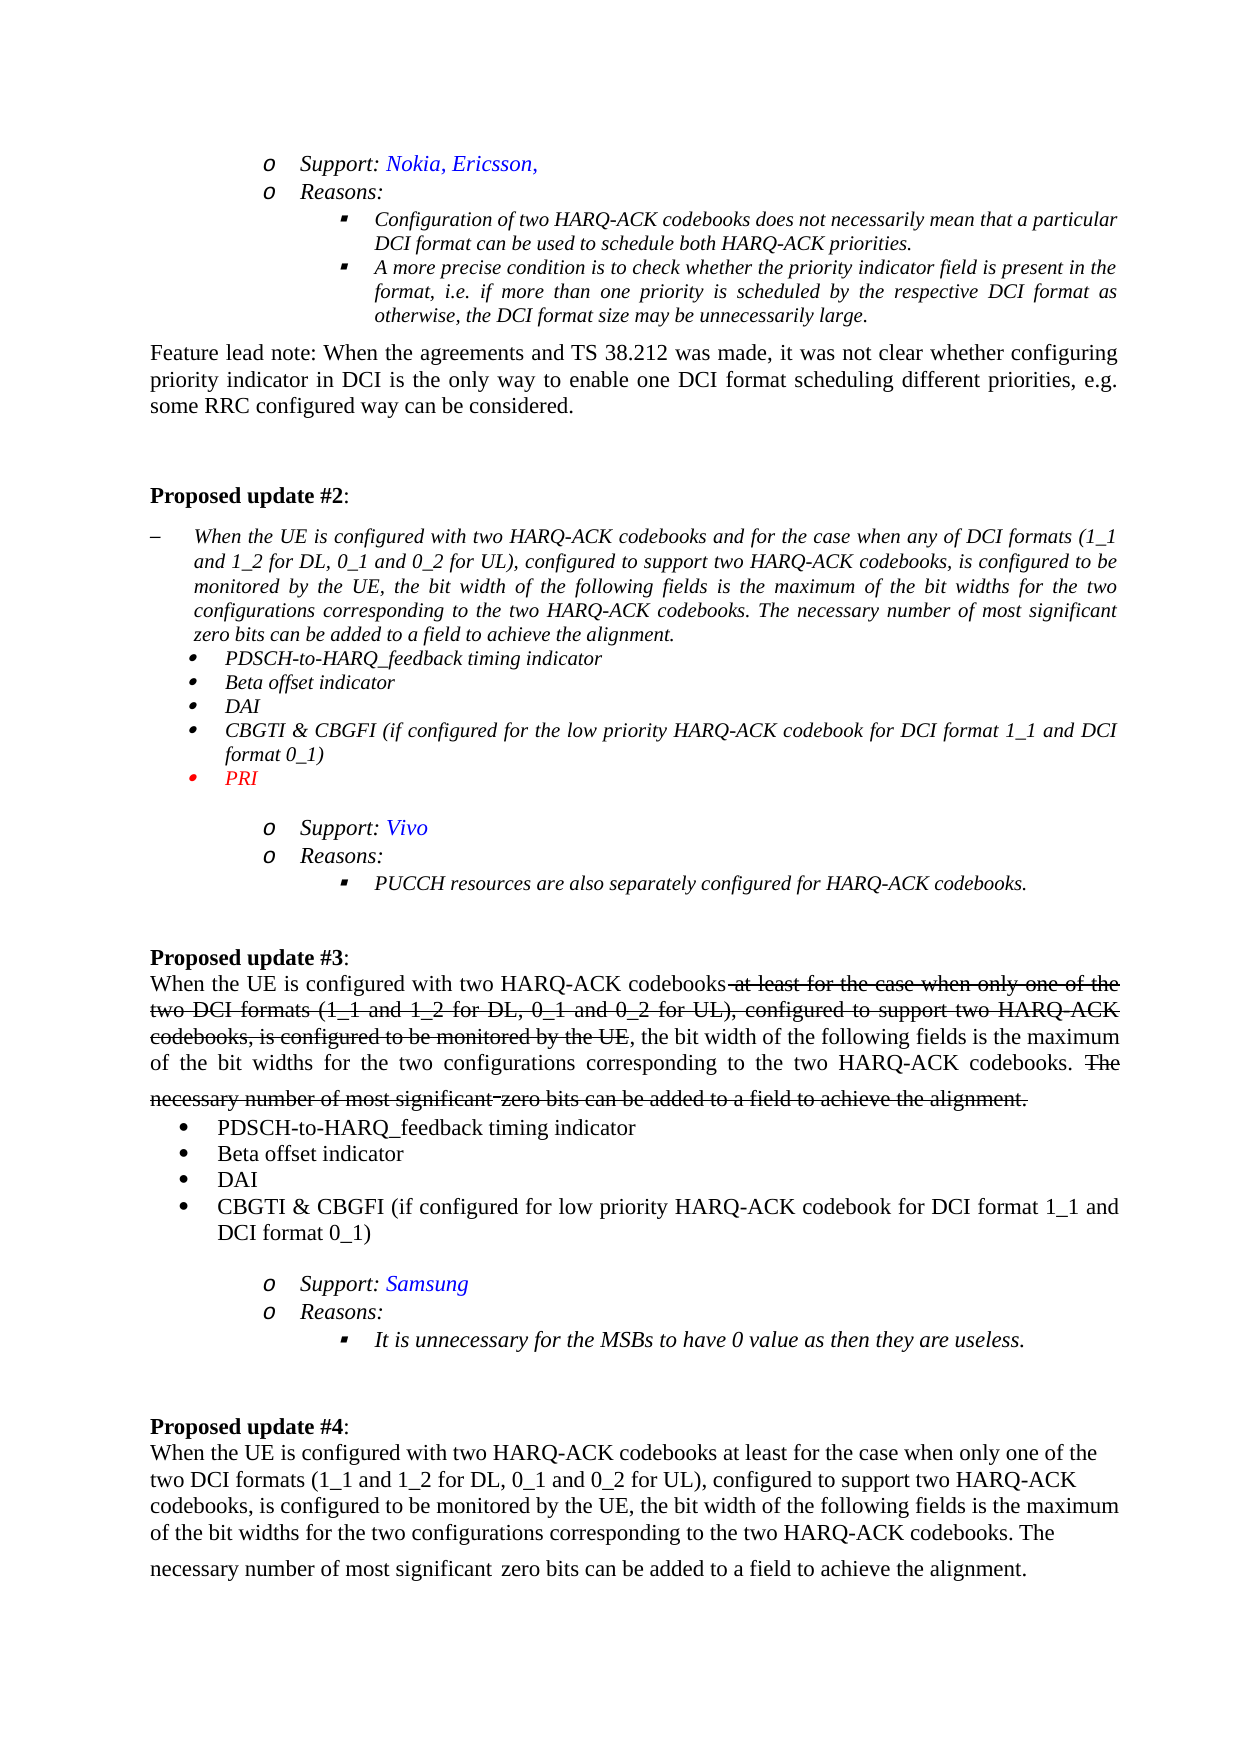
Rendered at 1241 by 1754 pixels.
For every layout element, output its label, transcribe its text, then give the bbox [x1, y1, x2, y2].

list Reasons: [262, 842, 1120, 871]
list Support: Samsung [262, 1270, 1120, 1298]
list Reasons: [262, 178, 1120, 206]
list Configuration of two HARQ-ACK codebooks does not necessarily mean that a particular DCI format can be used to schedule both HARQ-ACK priorities. [337, 206, 1120, 254]
text When the UE is configured with two HARQ-ACK codebooks at least for the case when only one of the two DCI formats (1_1 and 1_2 for DL, 0_1 and 0_2 for UL), configured to support two HARQ-ACK codebooks, is configured to be monitored by the UE, the bit width of the following fields is the maximum of the bit widths for the two configurations corresponding to the two HARQ-ACK codebooks. The necessary number of most significant zero bits can be added to a field to achieve the alignment. [150, 1439, 1120, 1583]
list It is unnecessary for the MSBs to have 0 value as then they are useless. [337, 1326, 1120, 1352]
list DAI [187, 694, 1120, 718]
text When the UE is configured with two HARQ-ACK codebooks at least for the case when only one of the two DCI formats (1_1 and 1_2 for DL, 0_1 and 0_2 for UL), configured to support two HARQ-ACK codebooks, is configured to be monitored by the UE, the bit width of the following fields is the maximum of the bit widths for the two configurations corresponding to the two HARQ-ACK codebooks. The necessary number of most significant zero bits can be added to a field to achieve the alignment. [150, 1012, 1120, 1114]
list PRI [187, 766, 1120, 790]
list Beta offset indicator [187, 670, 1120, 694]
list DAI [179, 1167, 1120, 1193]
text Proposed update #2: [150, 482, 1120, 508]
list Reasons: [262, 1298, 1120, 1326]
list PUCCH resources are also separately configured for HARQ-ACK codebooks. [337, 871, 1120, 895]
text Proposed update #4: [150, 1413, 1120, 1439]
list Support: Vivo [262, 814, 1120, 842]
list A more precise condition is to check whether the priority indicator field is present in the format, i.e. if more than one priority is scheduled by the respective DCI format as otherwise, the DCI format size may be unnecessarily large. [337, 254, 1120, 327]
list Support: Nokia, Ericsson, [262, 150, 1120, 178]
list CBGTI & CBGFI (if configured for the low priority HARQ-ACK codebook for DCI format 1_1 and DCI format 0_1) [187, 718, 1120, 766]
list PDSCH-to-HARQ_feedback timing indicator [179, 1114, 1120, 1140]
list PDSCH-to-HARQ_feedback timing indicator [187, 646, 1120, 670]
text Feature lead note: When the agreements and TS 38.212 was made, it was not clear whether configuring priority indicator in DCI is the only way to enable one DCI format scheduling different priorities, e.g. some RRC configured way can be considered. [150, 339, 1120, 418]
text When the UE is configured with two HARQ-ACK codebooks at least for the case when only one of the two DCI formats (1_1 and 1_2 for DL, 0_1 and 0_2 for UL), configured to support two HARQ-ACK codebooks, is configured to be monitored by the UE, the bit width of the following fields is the maximum of the bit widths for the two configurations corresponding to the two HARQ-ACK codebooks. The necessary number of most significant zero bits can be added to a field to achieve the alignment. [150, 970, 1120, 1011]
text Proposed update #3: [150, 944, 1120, 970]
list CBGTI & CBGFI (if configured for low priority HARQ-ACK codebook for DCI format 1_1 and DCI format 0_1) [179, 1193, 1120, 1246]
list When the UE is configured with two HARQ-ACK codebooks and for the case when any of DCI formats (1_1 and 1_2 for DL, 0_1 and 0_2 for UL), configured to support two HARQ-ACK codebooks, is configured to be monitored by the UE, the bit width of the following fields is the maximum of the bit widths for the two configurations corresponding to the two HARQ-ACK codebooks. The necessary number of most significant zero bits can be added to a field to achieve the alignment. [150, 521, 1120, 646]
list Beta offset indicator [179, 1140, 1120, 1167]
